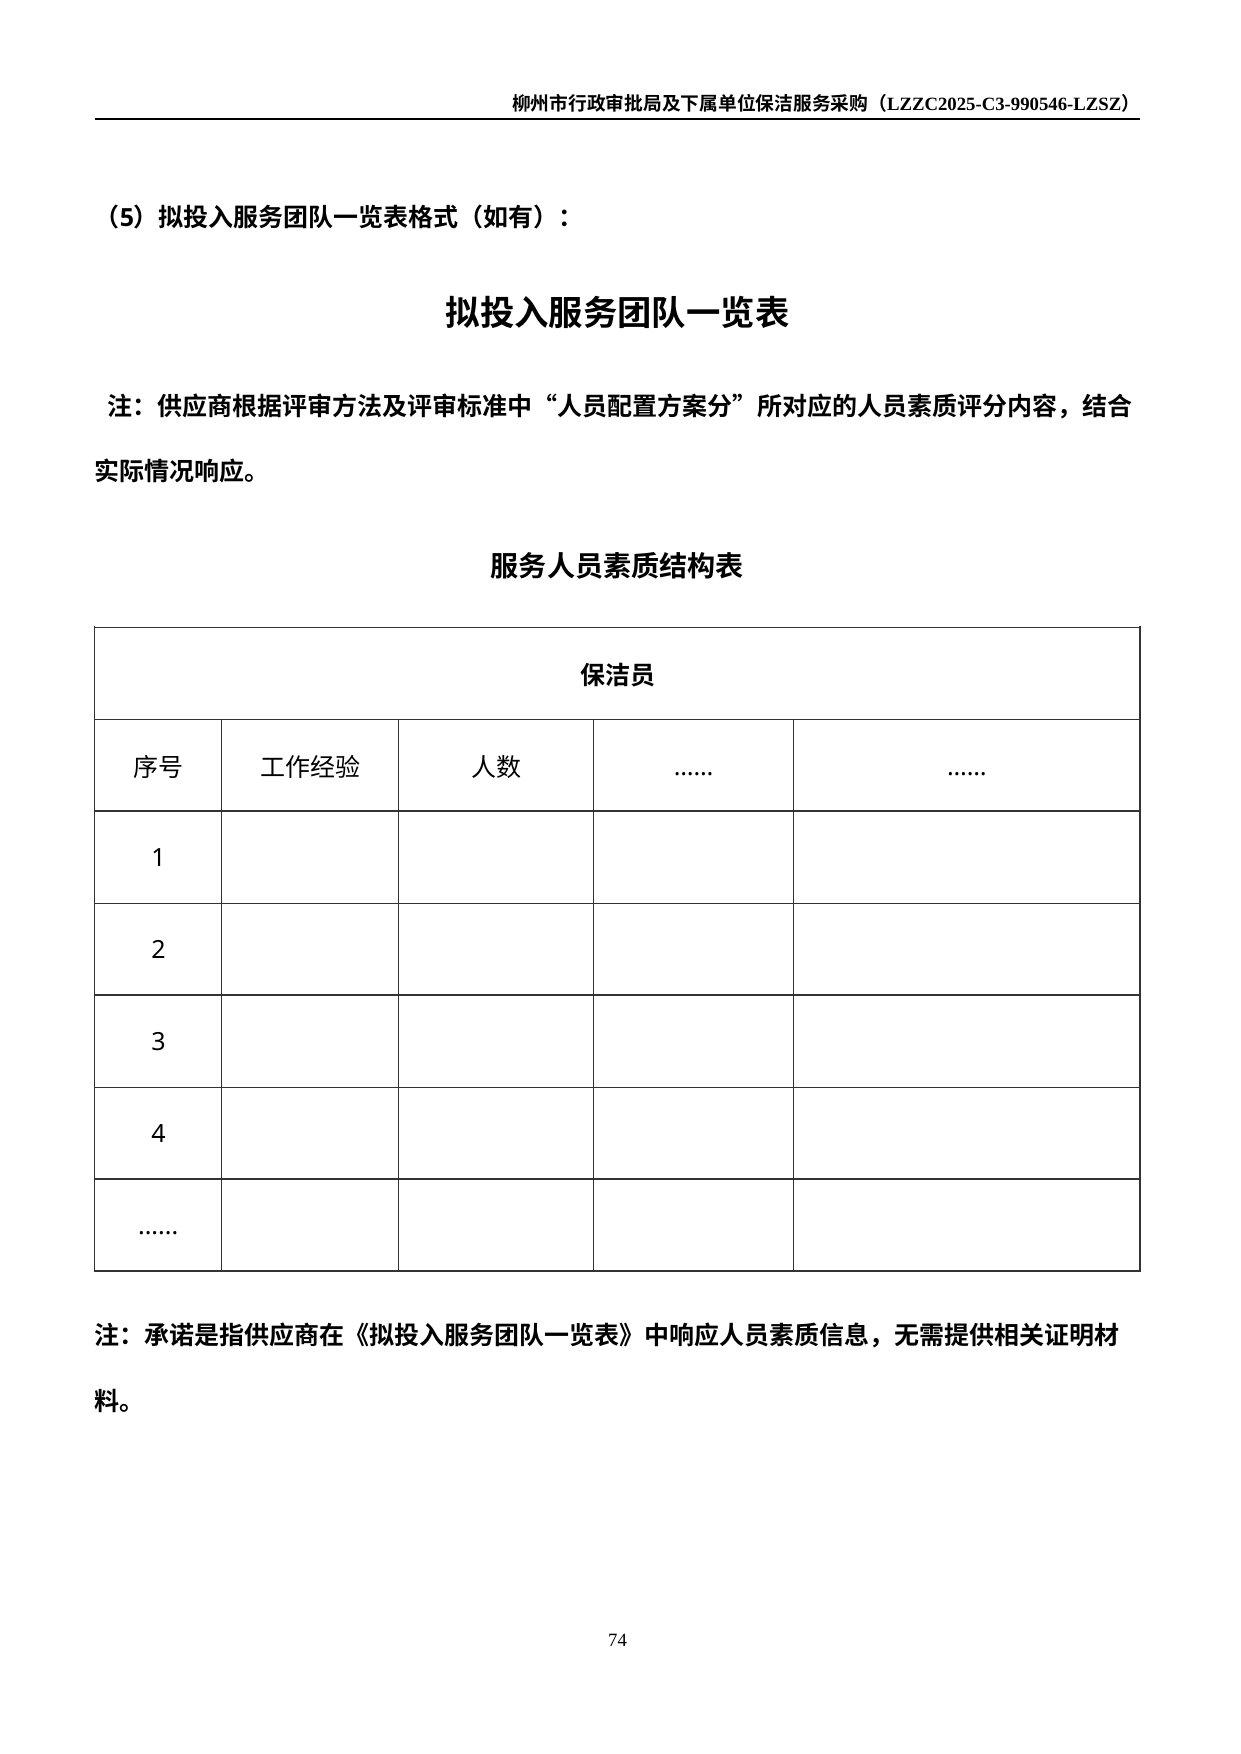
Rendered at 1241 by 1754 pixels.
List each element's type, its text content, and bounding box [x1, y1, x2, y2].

table_cell [594, 1088, 793, 1178]
table_cell 4 [95, 1088, 221, 1178]
table_cell [594, 1180, 793, 1270]
table_cell [399, 996, 593, 1086]
table_cell [794, 996, 1139, 1086]
table_cell [594, 996, 793, 1086]
table_cell [794, 812, 1139, 902]
table_cell 序号 [95, 720, 221, 810]
table_cell [222, 996, 398, 1086]
table_cell [399, 904, 593, 994]
table_cell [594, 812, 793, 902]
table_cell [399, 1180, 593, 1270]
table_cell [594, 904, 793, 994]
table_cell 人数 [399, 720, 593, 810]
text 拟投入服务团队一览表 [94, 277, 1140, 343]
table_cell 工作经验 [222, 720, 398, 810]
table_cell 2 [95, 904, 221, 994]
table_header 保洁员 [95, 628, 1139, 718]
table_cell 1 [95, 812, 221, 902]
text 注：供应商根据评审方法及评审标准中“人员配置方案分”所对应的人员素质评分内容，结合实际情况响应。 [94, 372, 1140, 503]
table_cell [222, 1180, 398, 1270]
table_cell [222, 1088, 398, 1178]
table_cell [794, 904, 1139, 994]
table_cell [222, 904, 398, 994]
table_cell [399, 1088, 593, 1178]
table_cell [399, 812, 593, 902]
table_cell [794, 1180, 1139, 1270]
table_cell …… [794, 720, 1139, 810]
text （5）拟投入服务团队一览表格式（如有）： [94, 183, 1140, 248]
table_cell …… [594, 720, 793, 810]
text 服务人员素质结构表 [94, 532, 1140, 597]
table_cell [222, 812, 398, 902]
table_cell ...... [95, 1180, 221, 1270]
text 注：承诺是指供应商在《拟投入服务团队一览表》中响应人员素质信息，无需提供相关证明材料。 [94, 1301, 1140, 1432]
table_cell [794, 1088, 1139, 1178]
table_cell 3 [95, 996, 221, 1086]
